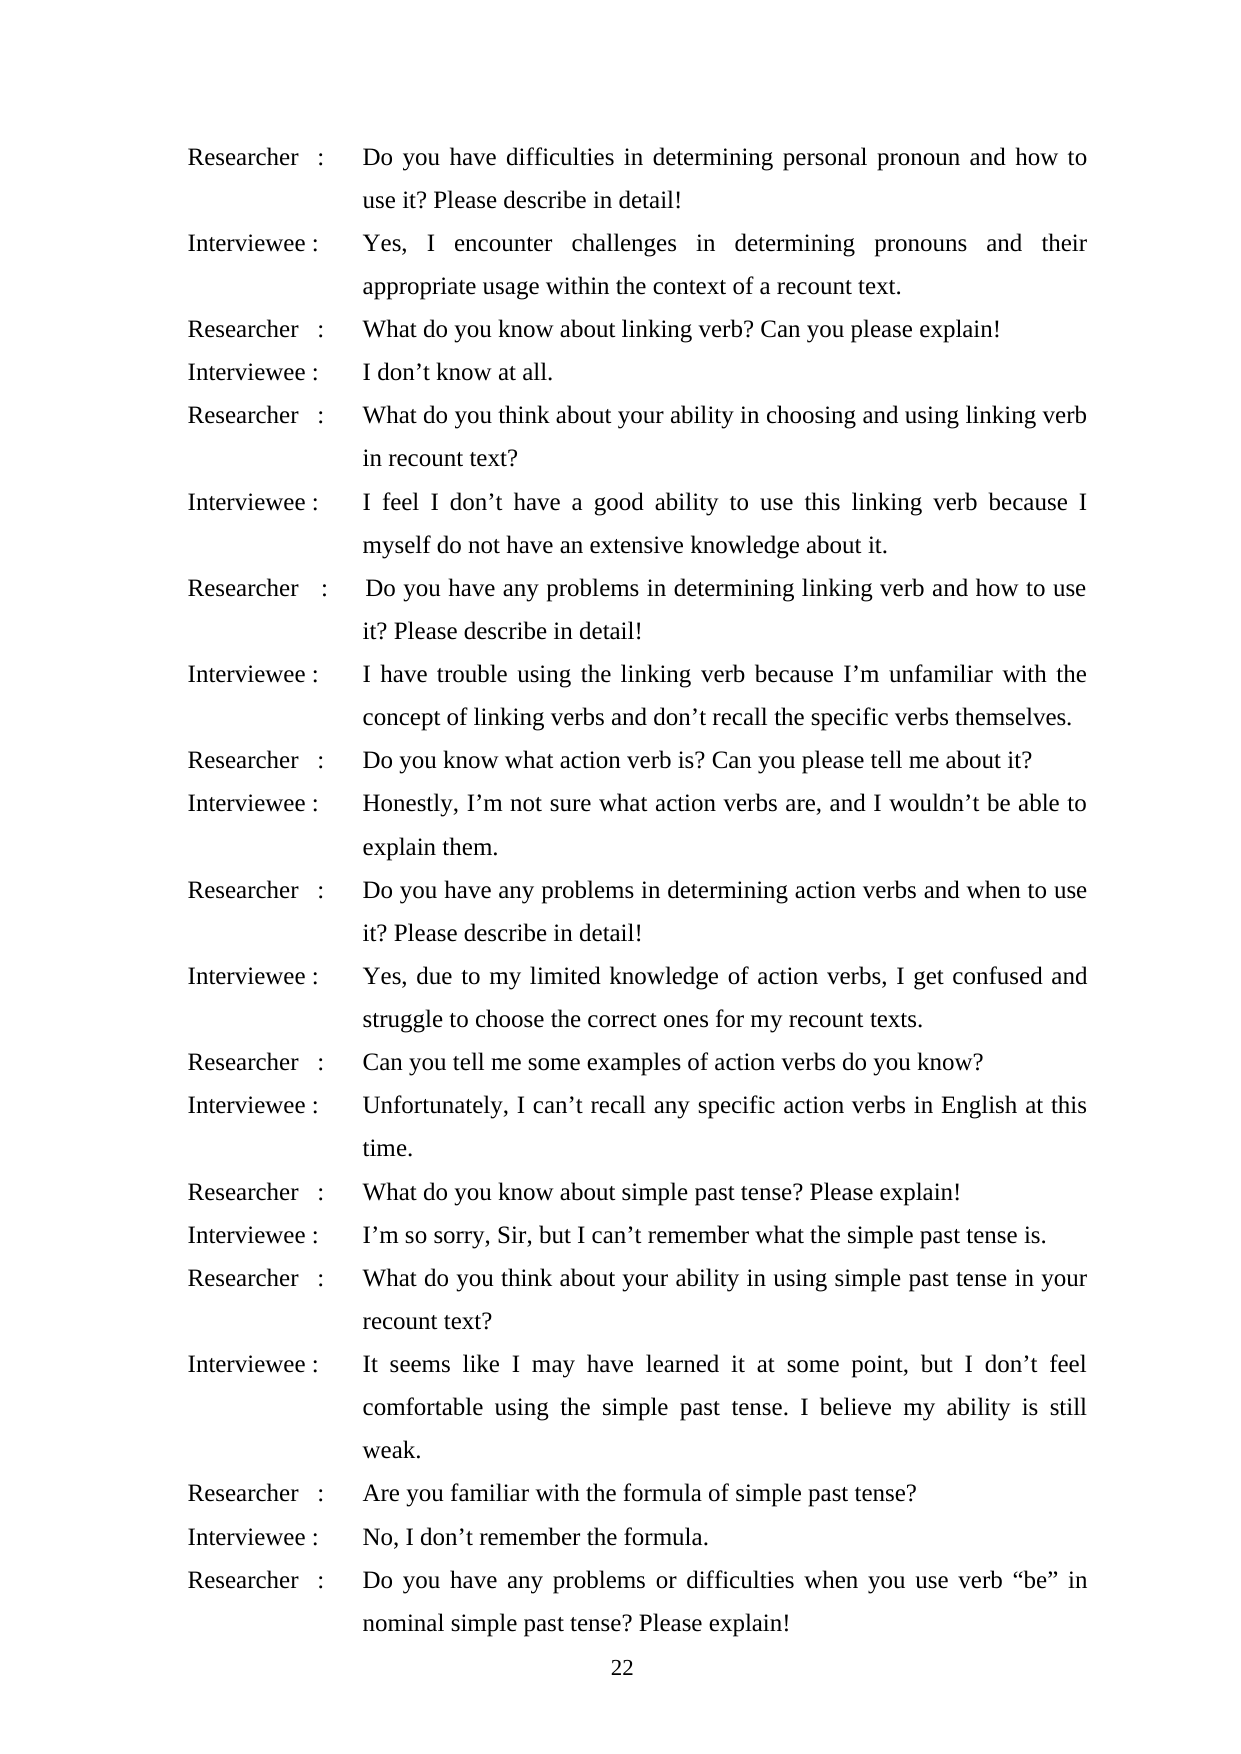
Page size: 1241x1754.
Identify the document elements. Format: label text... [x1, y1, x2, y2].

text Interviewee : Yes, due to my limited knowledge of action verbs, I get confused and struggle to choose the correct ones for my recount texts. [187, 961, 1088, 1033]
text Researcher : Are you familiar with the formula of simple past tense? [187, 1478, 1088, 1507]
text Researcher : Do you have any problems in determining action verbs and when to use it? Please describe in detail! [187, 875, 1088, 947]
text Interviewee : It seems like I may have learned it at some point, but I don’t feel comfortable using the simple past tense. I believe my ability is still weak. [187, 1349, 1088, 1464]
text Interviewee : I have trouble using the linking verb because I’m unfamiliar with the concept of linking verbs and don’t recall the specific verbs themselves. [187, 659, 1088, 731]
text Researcher : Do you know what action verb is? Can you please tell me about it? [187, 745, 1088, 774]
text Researcher : Can you tell me some examples of action verbs do you know? [187, 1047, 1088, 1076]
text Interviewee : Honestly, I’m not sure what action verbs are, and I wouldn’t be able to explain them. [187, 788, 1088, 860]
text Interviewee : Unfortunately, I can’t recall any specific action verbs in English at this time. [187, 1090, 1088, 1162]
text Researcher : Do you have any problems in determining linking verb and how to use it? Please describe in detail! [187, 573, 1088, 645]
text Interviewee : No, I don’t remember the formula. [187, 1522, 1088, 1550]
text Researcher : Do you have any problems or difficulties when you use verb “be” in nominal simple past tense? Please explain! [187, 1565, 1088, 1637]
text Interviewee : Yes, I encounter challenges in determining pronouns and their appropriate usage within the context of a recount text. [187, 228, 1088, 300]
text Interviewee : I don’t know at all. [187, 357, 1088, 386]
text Researcher : Do you have difficulties in determining personal pronoun and how to use it? Please describe in detail! [187, 142, 1088, 213]
text Researcher : What do you know about linking verb? Can you please explain! [187, 314, 1088, 343]
text Interviewee : I feel I don’t have a good ability to use this linking verb because I myself do not have an extensive knowledge about it. [187, 487, 1088, 558]
text Interviewee : I’m so sorry, Sir, but I can’t remember what the simple past tense is. [187, 1220, 1088, 1248]
text Researcher : What do you think about your ability in choosing and using linking verb in recount text? [187, 400, 1088, 472]
text Researcher : What do you know about simple past tense? Please explain! [187, 1177, 1088, 1205]
text Researcher : What do you think about your ability in using simple past tense in your recount text? [187, 1263, 1088, 1335]
